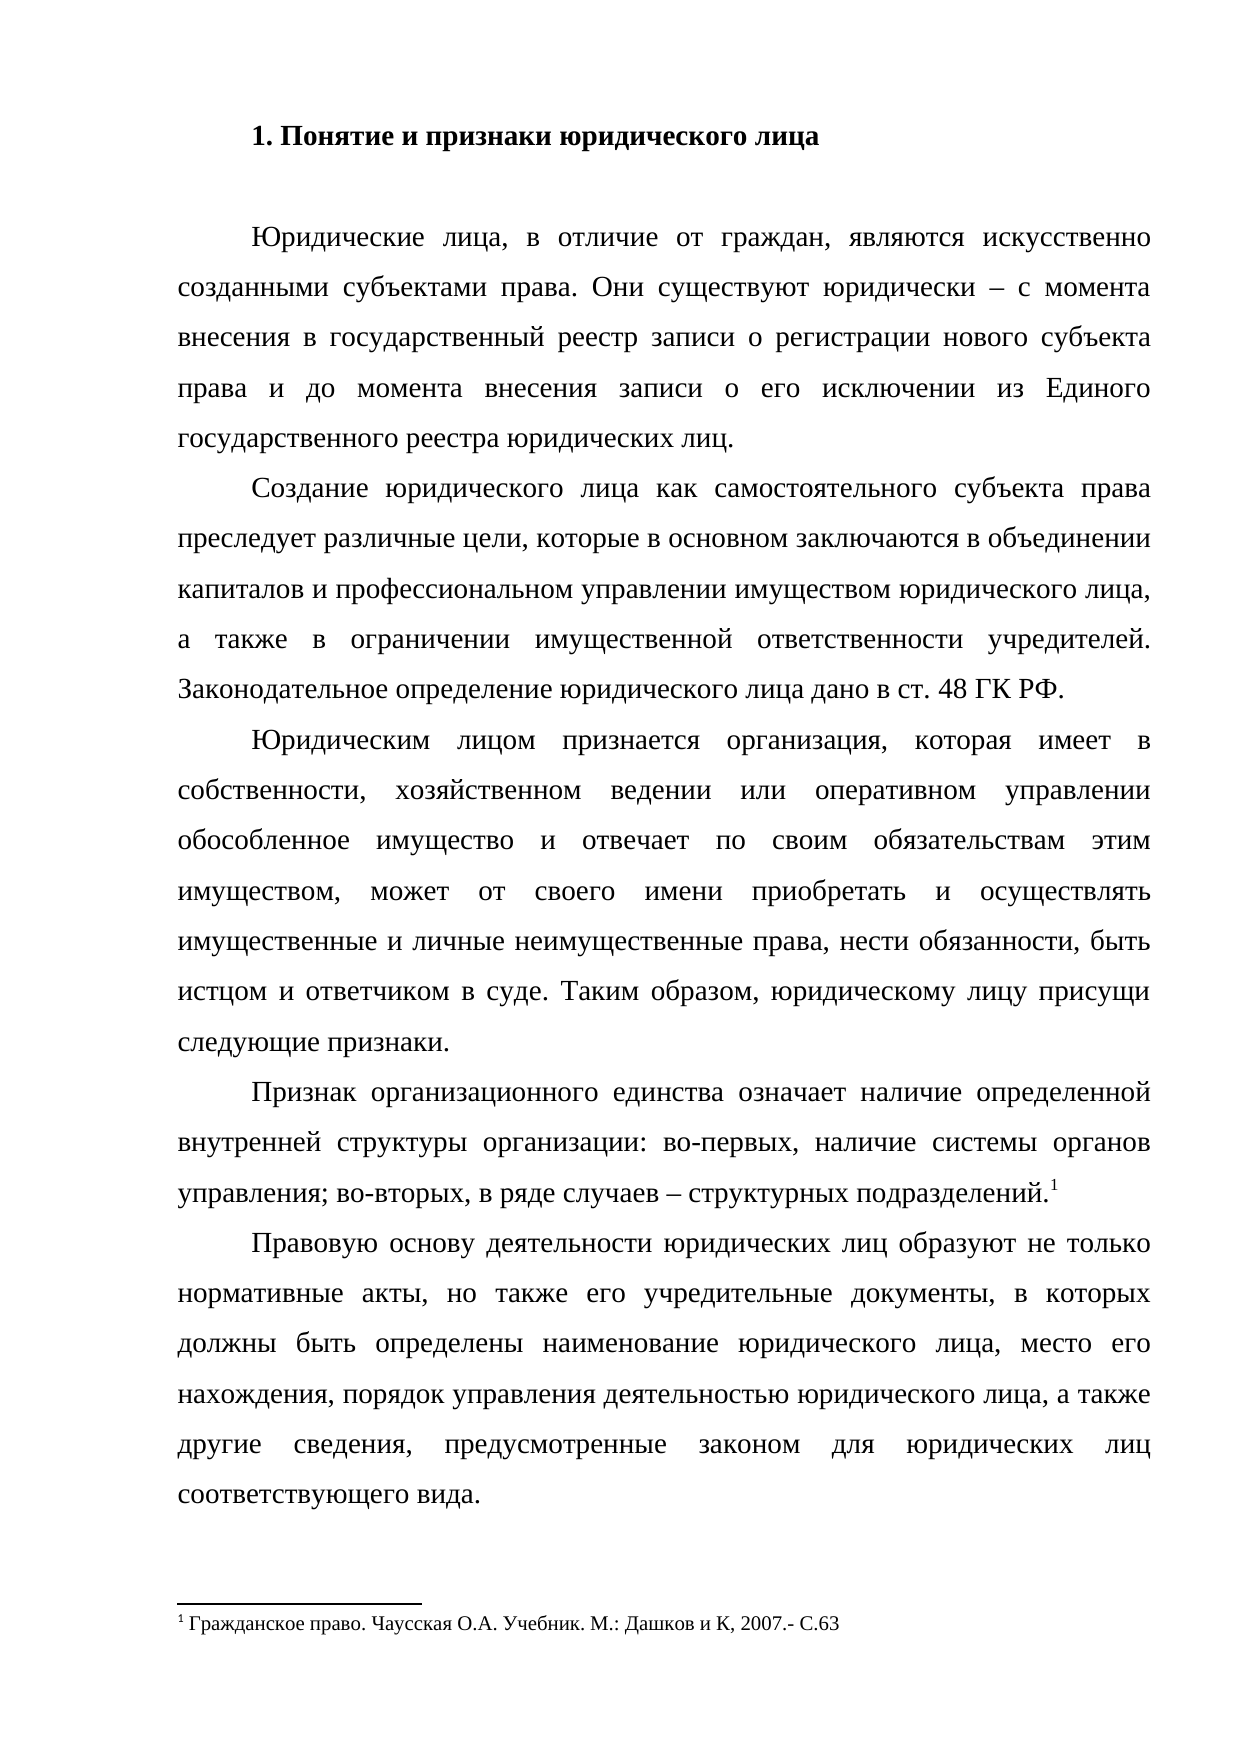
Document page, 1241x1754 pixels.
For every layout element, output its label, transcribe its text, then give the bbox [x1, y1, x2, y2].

text Юридическим лицом признается организация, которая имеет в собственности, хозяйственном ведении или оперативном управлении обособленное имущество и отвечает по своим обязательствам этим имуществом, может от своего имени приобретать и осуществлять имущественные и личные неимущественные права, нести обязанности, быть истцом и ответчиком в суде. Таким образом, юридическому лицу присущи следующие признаки. [177, 722, 1152, 1057]
text Правовую основу деятельности юридических лиц образуют не только нормативные акты, но также его учредительные документы, в которых должны быть определены наименование юридического лица, место его нахождения, порядок управления деятельностью юридического лица, а также другие сведения, предусмотренные законом для юридических лиц соответствующего вида. [177, 1225, 1152, 1510]
text Признак организационного единства означает наличие определенной внутренней структуры организации: во-первых, наличие системы органов управления; во-вторых, в ряде случаев – структурных подразделений. [177, 1074, 1152, 1208]
text Создание юридического лица как самостоятельного субъекта права преследует различные цели, которые в основном заключаются в объединении капиталов и профессиональном управлении имуществом юридического лица, а также в ограничении имущественной ответственности учредителей. Законодательное определение юридического лица дано в ст. 48 ГК РФ. [177, 470, 1152, 705]
text Юридические лица, в отличие от граждан, являются искусственно созданными субъектами права. Они существуют юридически – с момента внесения в государственный реестр записи о регистрации нового субъекта права и до момента внесения записи о его исключении из Единого государственного реестра юридических лиц. [177, 219, 1152, 453]
text 1. Понятие и признаки юридического лица [177, 118, 1152, 152]
